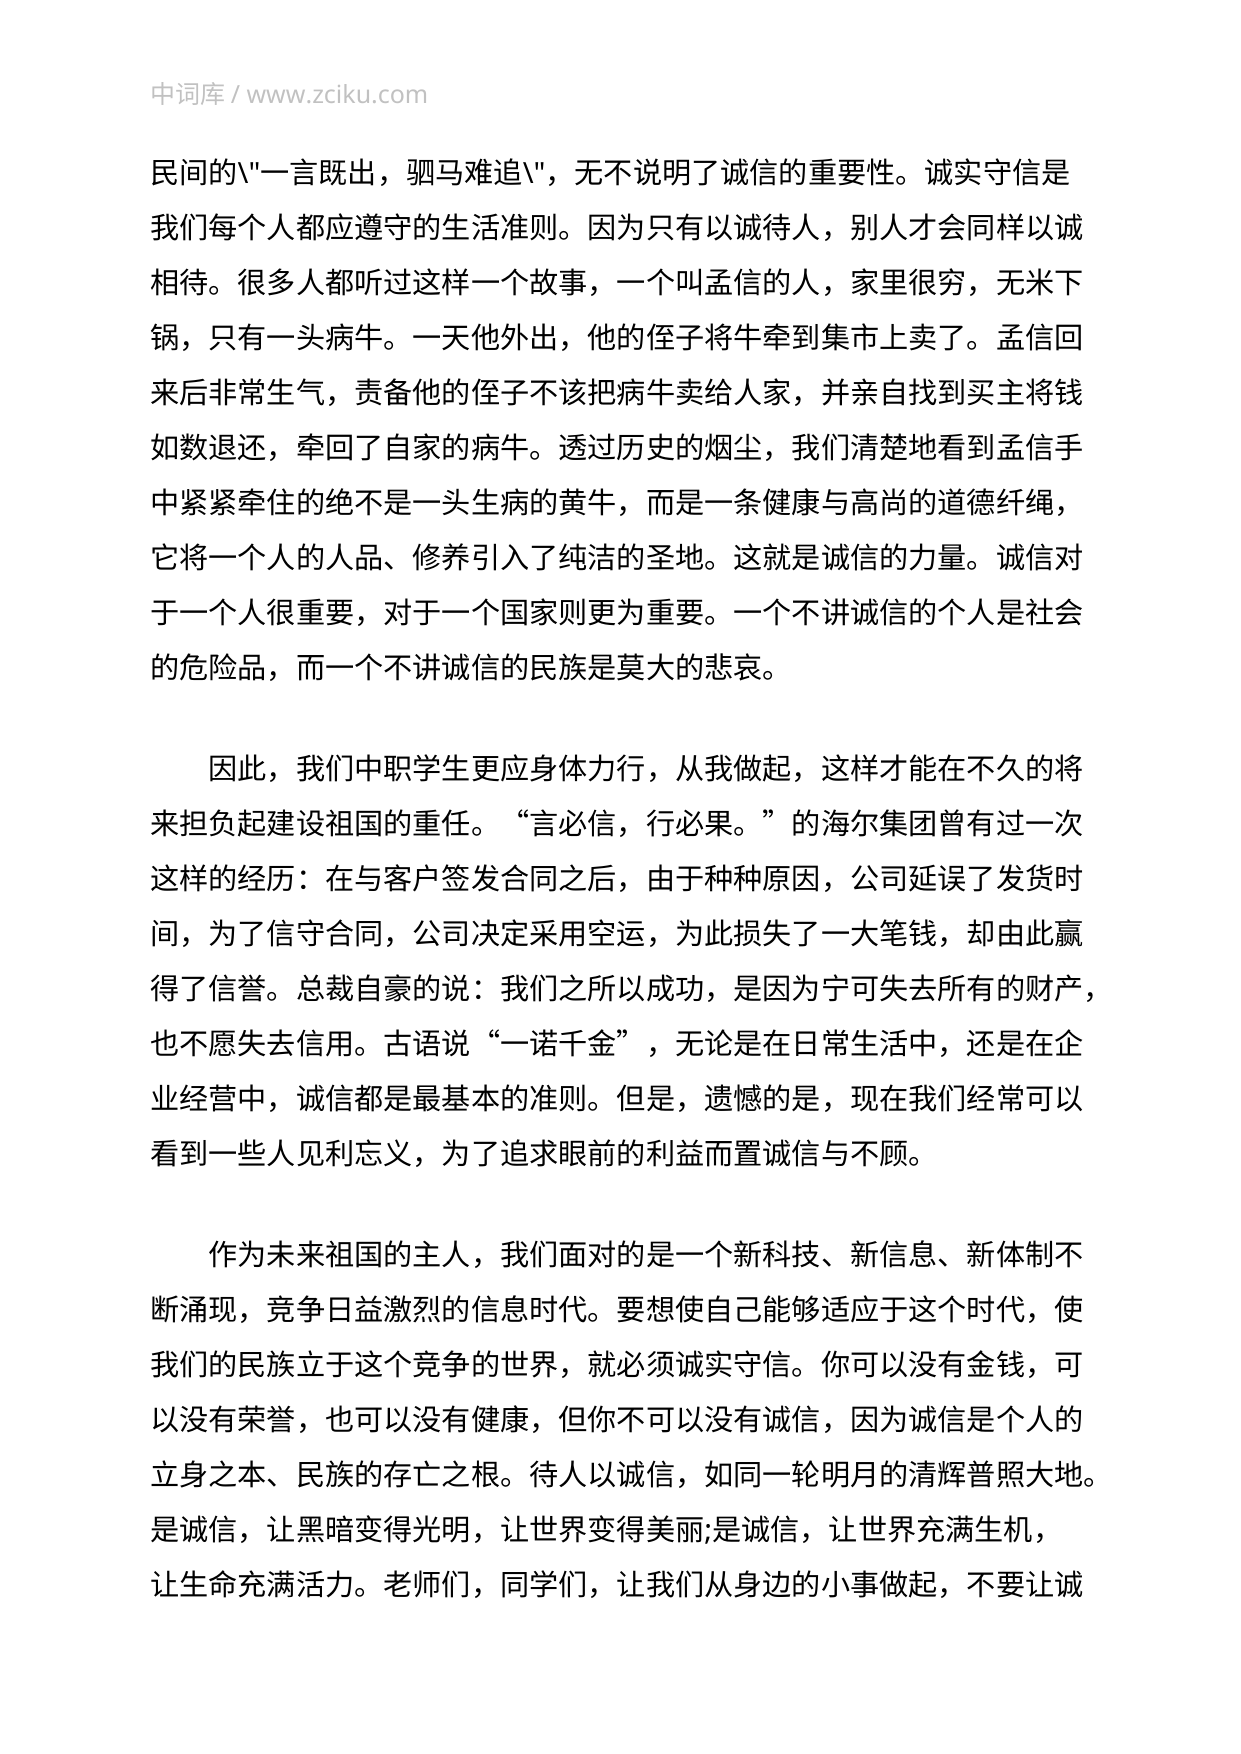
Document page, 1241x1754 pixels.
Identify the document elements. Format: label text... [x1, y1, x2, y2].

text 因此，我们中职学生更应身体力行，从我做起，这样才能在不久的将来担负起建设祖国的重任。“言必信，行必果。”的海尔集团曾有过一次这样的经历：在与客户签发合同之后，由于种种原因，公司延误了发货时间，为了信守合同，公司决定采用空运，为此损失了一大笔钱，却由此赢得了信誉。总裁自豪的说：我们之所以成功，是因为宁可失去所有的财产，也不愿失去信用。古语说“一诺千金”，无论是在日常生活中，还是在企业经营中，诚信都是最基本的准则。但是，遗憾的是，现在我们经常可以看到一些人见利忘义，为了追求眼前的利益而置诚信与不顾。 [150, 746, 1090, 1172]
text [150, 1232, 1090, 1604]
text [150, 150, 1090, 686]
